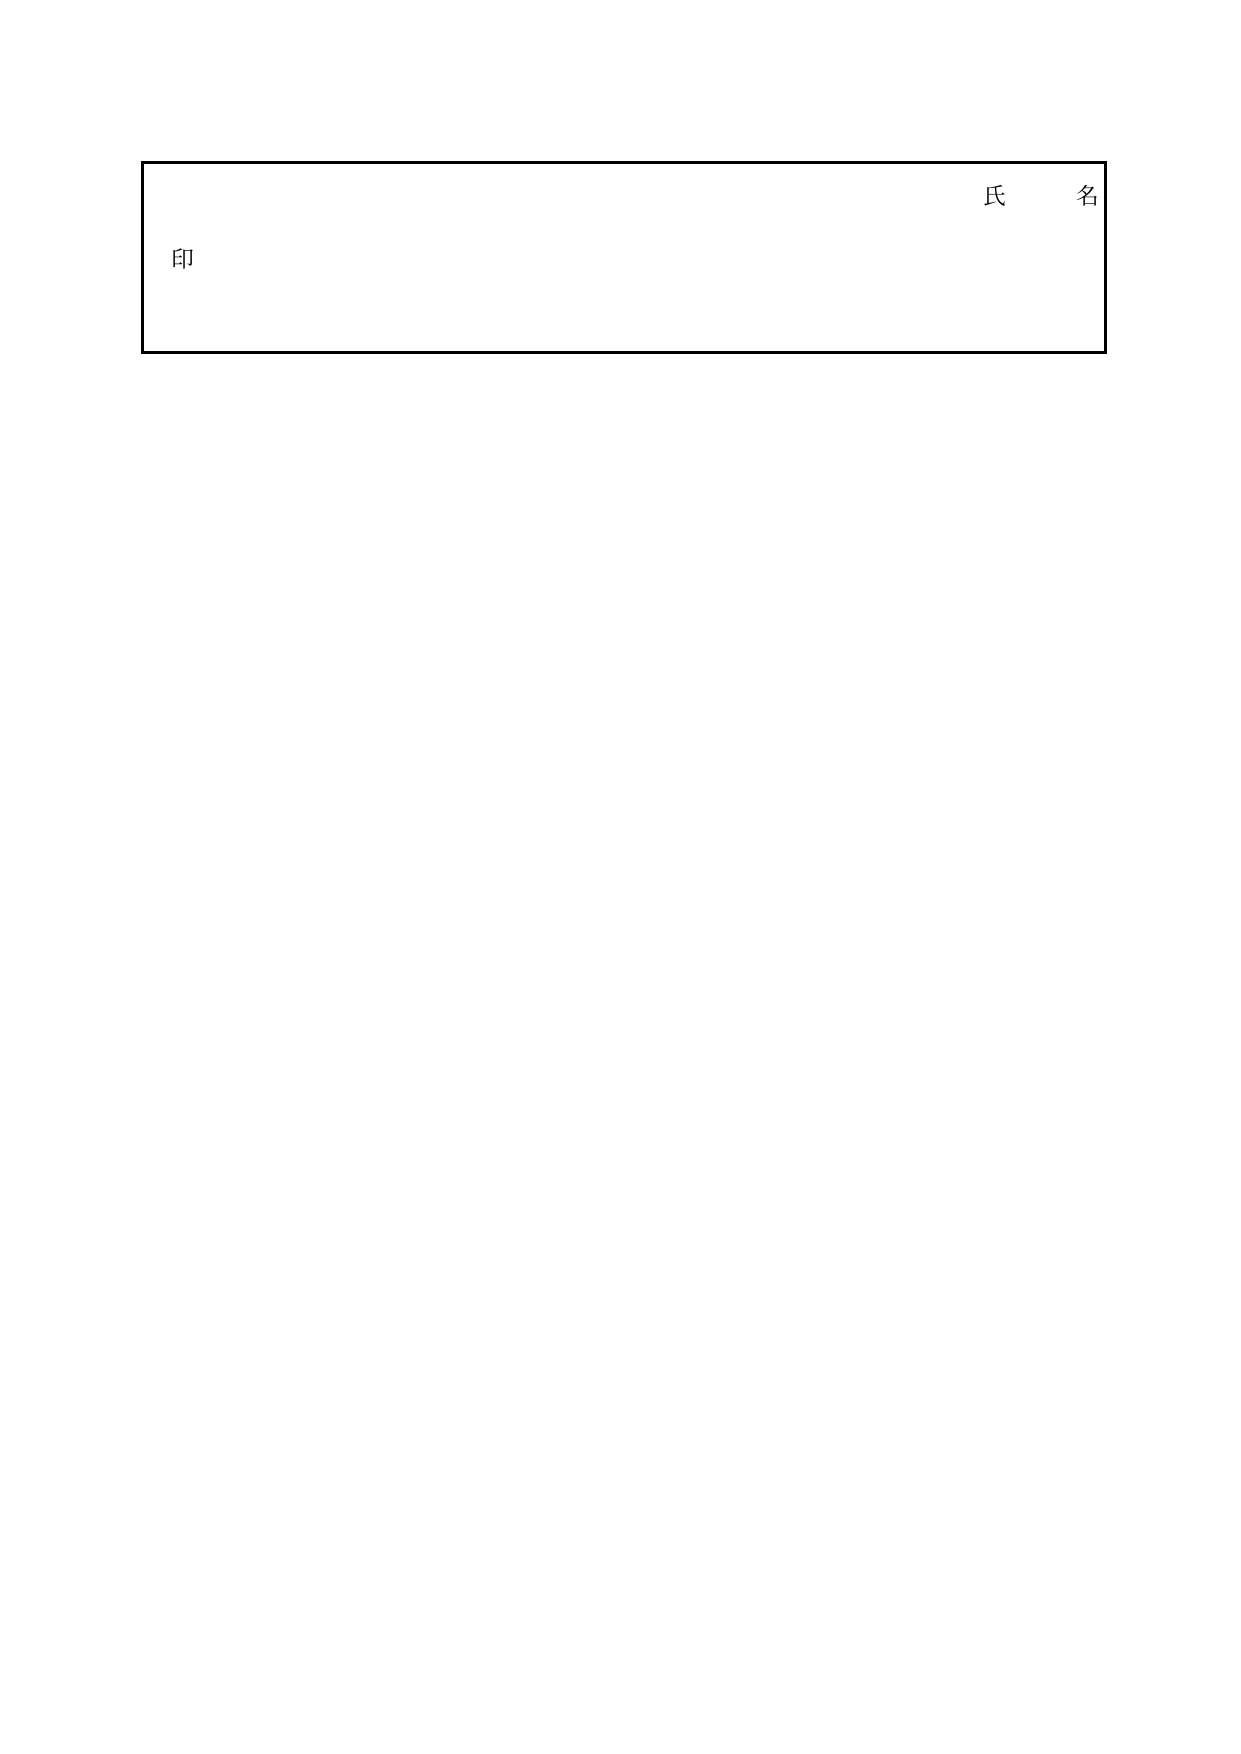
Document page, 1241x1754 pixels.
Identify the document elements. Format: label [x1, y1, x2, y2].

table_header [144, 164, 1104, 351]
